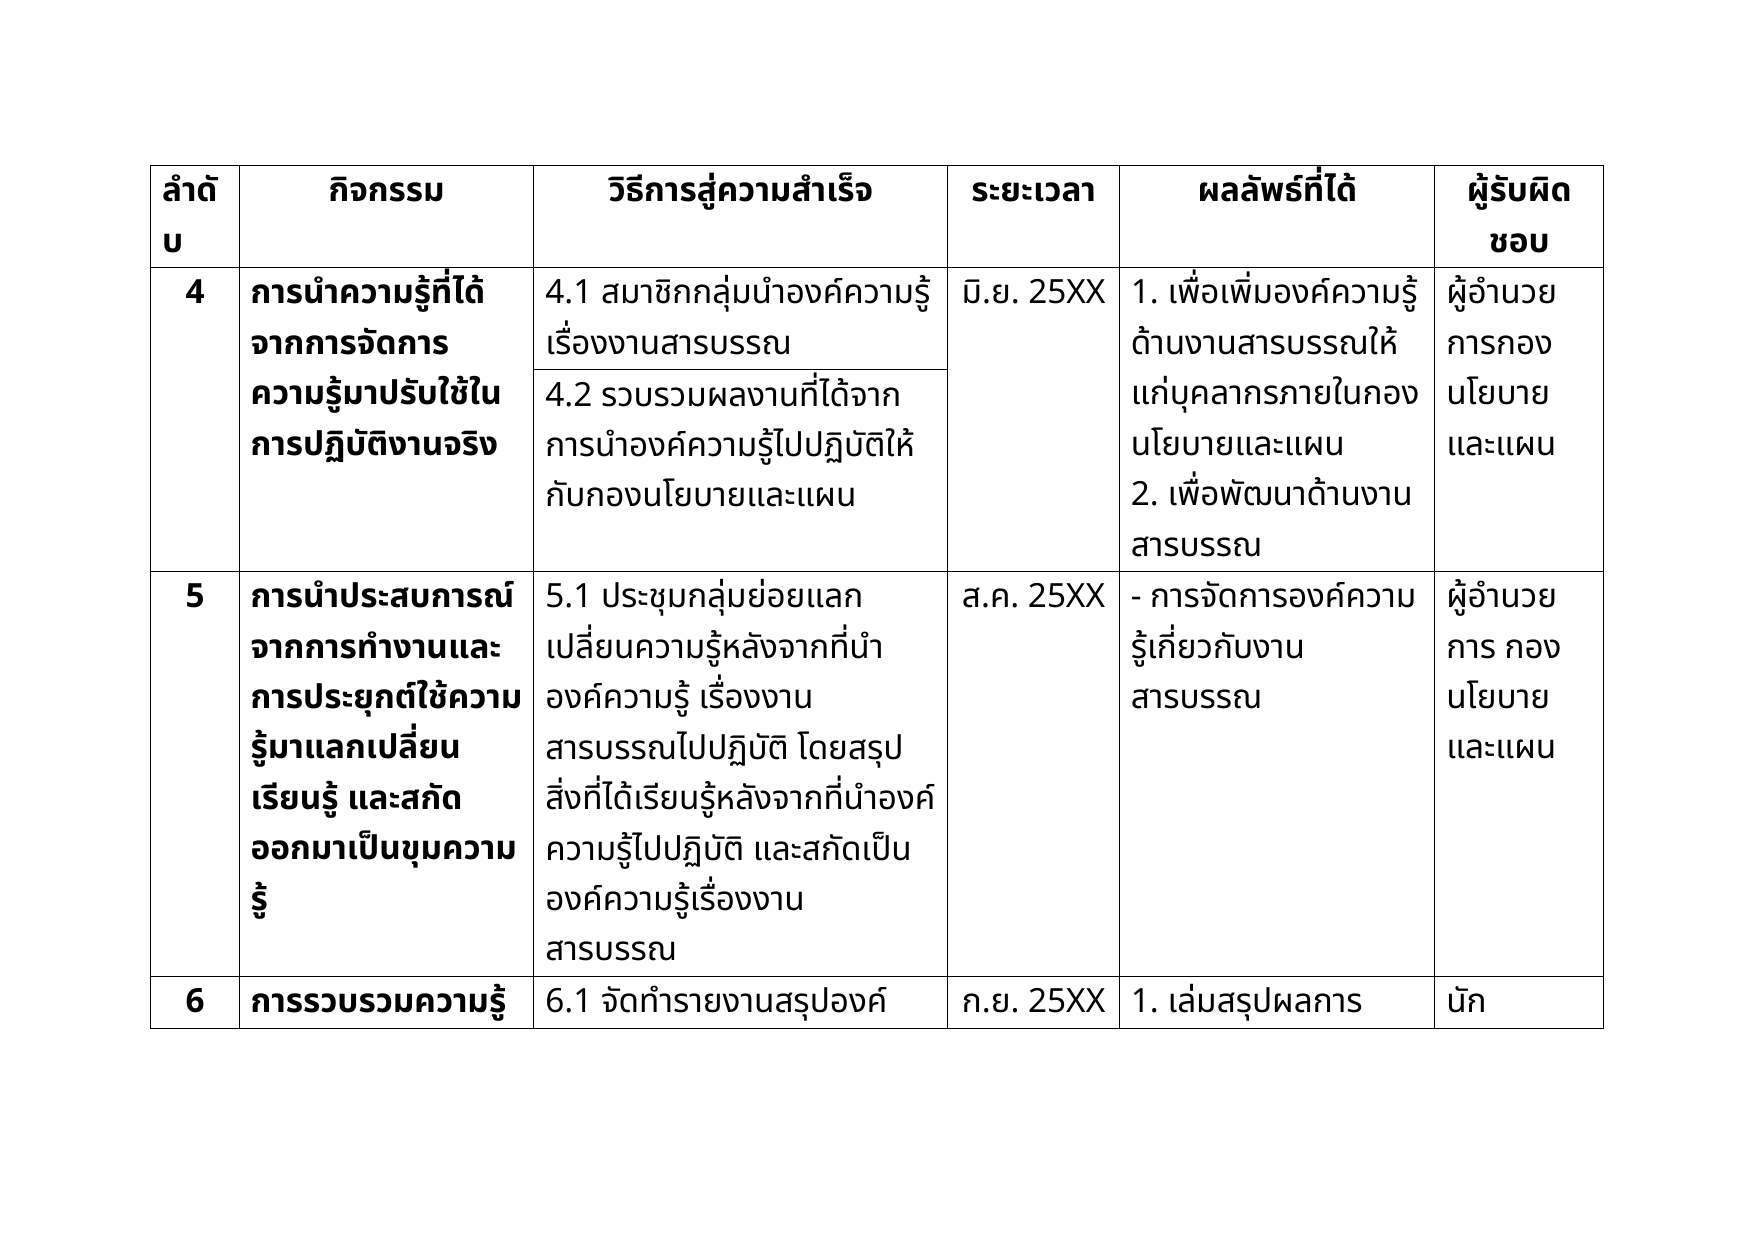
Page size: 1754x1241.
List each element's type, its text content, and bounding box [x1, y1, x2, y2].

table_header กิจกรรม [240, 166, 533, 267]
table_cell 6 [151, 977, 239, 1027]
table_header ระยะเวลา [948, 166, 1119, 267]
table_cell ก.ย. 25XX [948, 977, 1119, 1027]
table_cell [1120, 977, 1434, 1027]
table_cell มิ.ย. 25XX [948, 268, 1119, 571]
table_cell ผู้อำนวยการ กองนโยบาย และแผน [1435, 572, 1603, 976]
table_header วิธีการสู่ความสำเร็จ [534, 166, 947, 267]
table_cell 5 [151, 572, 239, 976]
table_header ลำดับ [151, 166, 239, 267]
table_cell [240, 977, 533, 1027]
table_header ผลลัพธ์ที่ได้ [1120, 166, 1434, 267]
table_cell 4.2 รวบรวมผลงานที่ได้จากการนำองค์ความรู้ไปปฏิบัติให้กับกองนโยบายและแผน [534, 370, 947, 571]
table_cell ส.ค. 25XX [948, 572, 1119, 976]
table_cell - การจัดการองค์ความรู้เกี่ยวกับงานสารบรรณ [1120, 572, 1434, 976]
table_cell 4.1 สมาชิกกลุ่มนำองค์ความรู้เรื่องงานสารบรรณ [534, 268, 947, 369]
table_cell 1. เพื่อเพิ่มองค์ความรู้ด้านงานสารบรรณให้แก่บุคลากรภายในกองนโยบายและแผน 2. เพื่อพัฒนาด้านงานสารบรรณ [1120, 268, 1434, 571]
table_header ผู้รับผิดชอบ [1435, 166, 1603, 267]
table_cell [534, 977, 947, 1027]
table_cell การนำความรู้ที่ได้จากการจัดการความรู้มาปรับใช้ในการปฏิบัติงานจริง [240, 268, 533, 571]
table_cell การนำประสบการณ์จากการทำงานและการประยุกต์ใช้ความรู้มาแลกเปลี่ยนเรียนรู้ และสกัดออกมาเป็นขุมความรู้ [240, 572, 533, 976]
table_cell นักวิเคราะห์นโยบายและแผน [1435, 977, 1603, 1027]
table_cell 4 [151, 268, 239, 571]
table_cell 5.1 ประชุมกลุ่มย่อยแลกเปลี่ยนความรู้หลังจากที่นำองค์ความรู้ เรื่องงานสารบรรณไปปฏิบัติ โดยสรุปสิ่งที่ได้เรียนรู้หลังจากที่นำองค์ความรู้ไปปฏิบัติ และสกัดเป็นองค์ความรู้เรื่องงานสารบรรณ [534, 572, 947, 976]
table_cell ผู้อำนวยการกอง นโยบายและแผน [1435, 268, 1603, 571]
